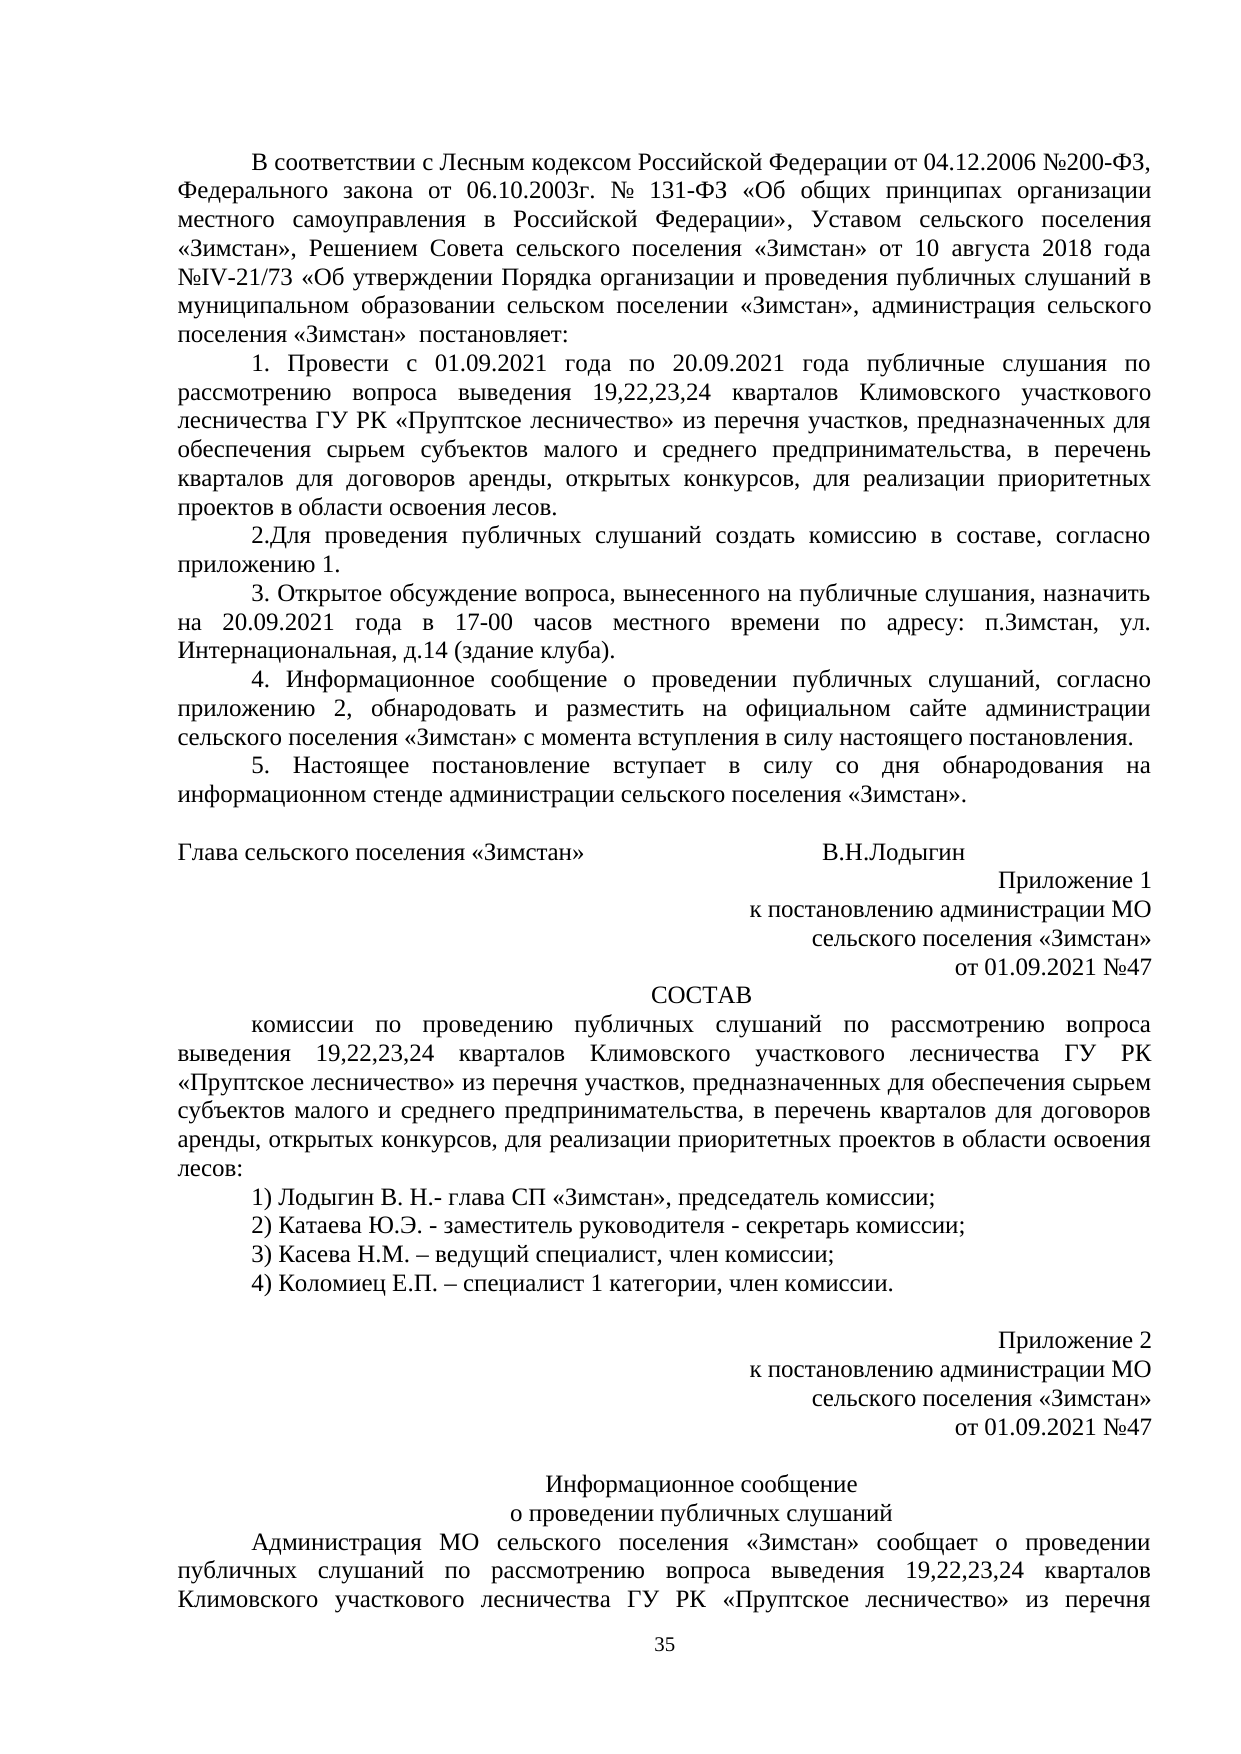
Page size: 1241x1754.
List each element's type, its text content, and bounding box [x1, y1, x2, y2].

text В соответствии с Лесным кодексом Российской Федерации от 04.12.2006 №200-ФЗ, Федерального закона от 06.10.2003г. № 131-ФЗ «Об общих принципах организации местного самоуправления в Российской Федерации», Уставом сельского поселения «Зимстан», Решением Совета сельского поселения «Зимстан» от 10 августа 2018 года №IV-21/73 «Об утверждении Порядка организации и проведения публичных слушаний в муниципальном образовании сельском поселении «Зимстан», администрация сельского поселения «Зимстан» постановляет: [177, 147, 1152, 348]
text 1) Лодыгин В. Н.- глава СП «Зимстан», председатель комиссии; [177, 1182, 1152, 1211]
text Приложение 2 [177, 1326, 1152, 1354]
text 1. Провести с 01.09.2021 года по 20.09.2021 года публичные слушания по рассмотрению вопроса выведения 19,22,23,24 кварталов Климовского участкового лесничества ГУ РК «Пруптское лесничество» из перечня участков, предназначенных для обеспечения сырьем субъектов малого и среднего предпринимательства, в перечень кварталов для договоров аренды, открытых конкурсов, для реализации приоритетных проектов в области освоения лесов. [177, 348, 1152, 521]
text 4. Информационное сообщение о проведении публичных слушаний, согласно приложению 2, обнародовать и разместить на официальном сайте администрации сельского поселения «Зимстан» с момента вступления в силу настоящего постановления. [177, 664, 1152, 751]
text о проведении публичных слушаний [177, 1498, 1152, 1527]
text 3. Открытое обсуждение вопроса, вынесенного на публичные слушания, назначить на 20.09.2021 года в 17-00 часов местного времени по адресу: п.Зимстан, ул. Интернациональная, д.14 (здание клуба). [177, 578, 1152, 664]
text сельского поселения «Зимстан» [177, 1383, 1152, 1412]
text Информационное сообщение [177, 1469, 1152, 1498]
text к постановлению администрации МО [177, 1354, 1152, 1383]
text от 01.09.2021 №47 [177, 952, 1152, 981]
text 3) Касева Н.М. – ведущий специалист, член комиссии; [177, 1239, 1152, 1268]
text 5. Настоящее постановление вступает в силу со дня обнародования на информационном стенде администрации сельского поселения «Зимстан». [177, 751, 1152, 808]
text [177, 1527, 1152, 1613]
text Глава сельского поселения «Зимстан» В.Н.Лодыгин [177, 837, 1152, 866]
text комиссии по проведению публичных слушаний по рассмотрению вопроса выведения 19,22,23,24 кварталов Климовского участкового лесничества ГУ РК «Пруптское лесничество» из перечня участков, предназначенных для обеспечения сырьем субъектов малого и среднего предпринимательства, в перечень кварталов для договоров аренды, открытых конкурсов, для реализации приоритетных проектов в области освоения лесов: [177, 1009, 1152, 1182]
text от 01.09.2021 №47 [177, 1412, 1152, 1441]
text к постановлению администрации МО [177, 894, 1152, 923]
text сельского поселения «Зимстан» [177, 923, 1152, 952]
text 2) Катаева Ю.Э. - заместитель руководителя - секретарь комиссии; [177, 1211, 1152, 1239]
text 4) Коломиец Е.П. – специалист 1 категории, член комиссии. [177, 1268, 1152, 1297]
text СОСТАВ [177, 981, 1152, 1009]
text Приложение 1 [177, 866, 1152, 894]
text 2.Для проведения публичных слушаний создать комиссию в составе, согласно приложению 1. [177, 521, 1152, 578]
